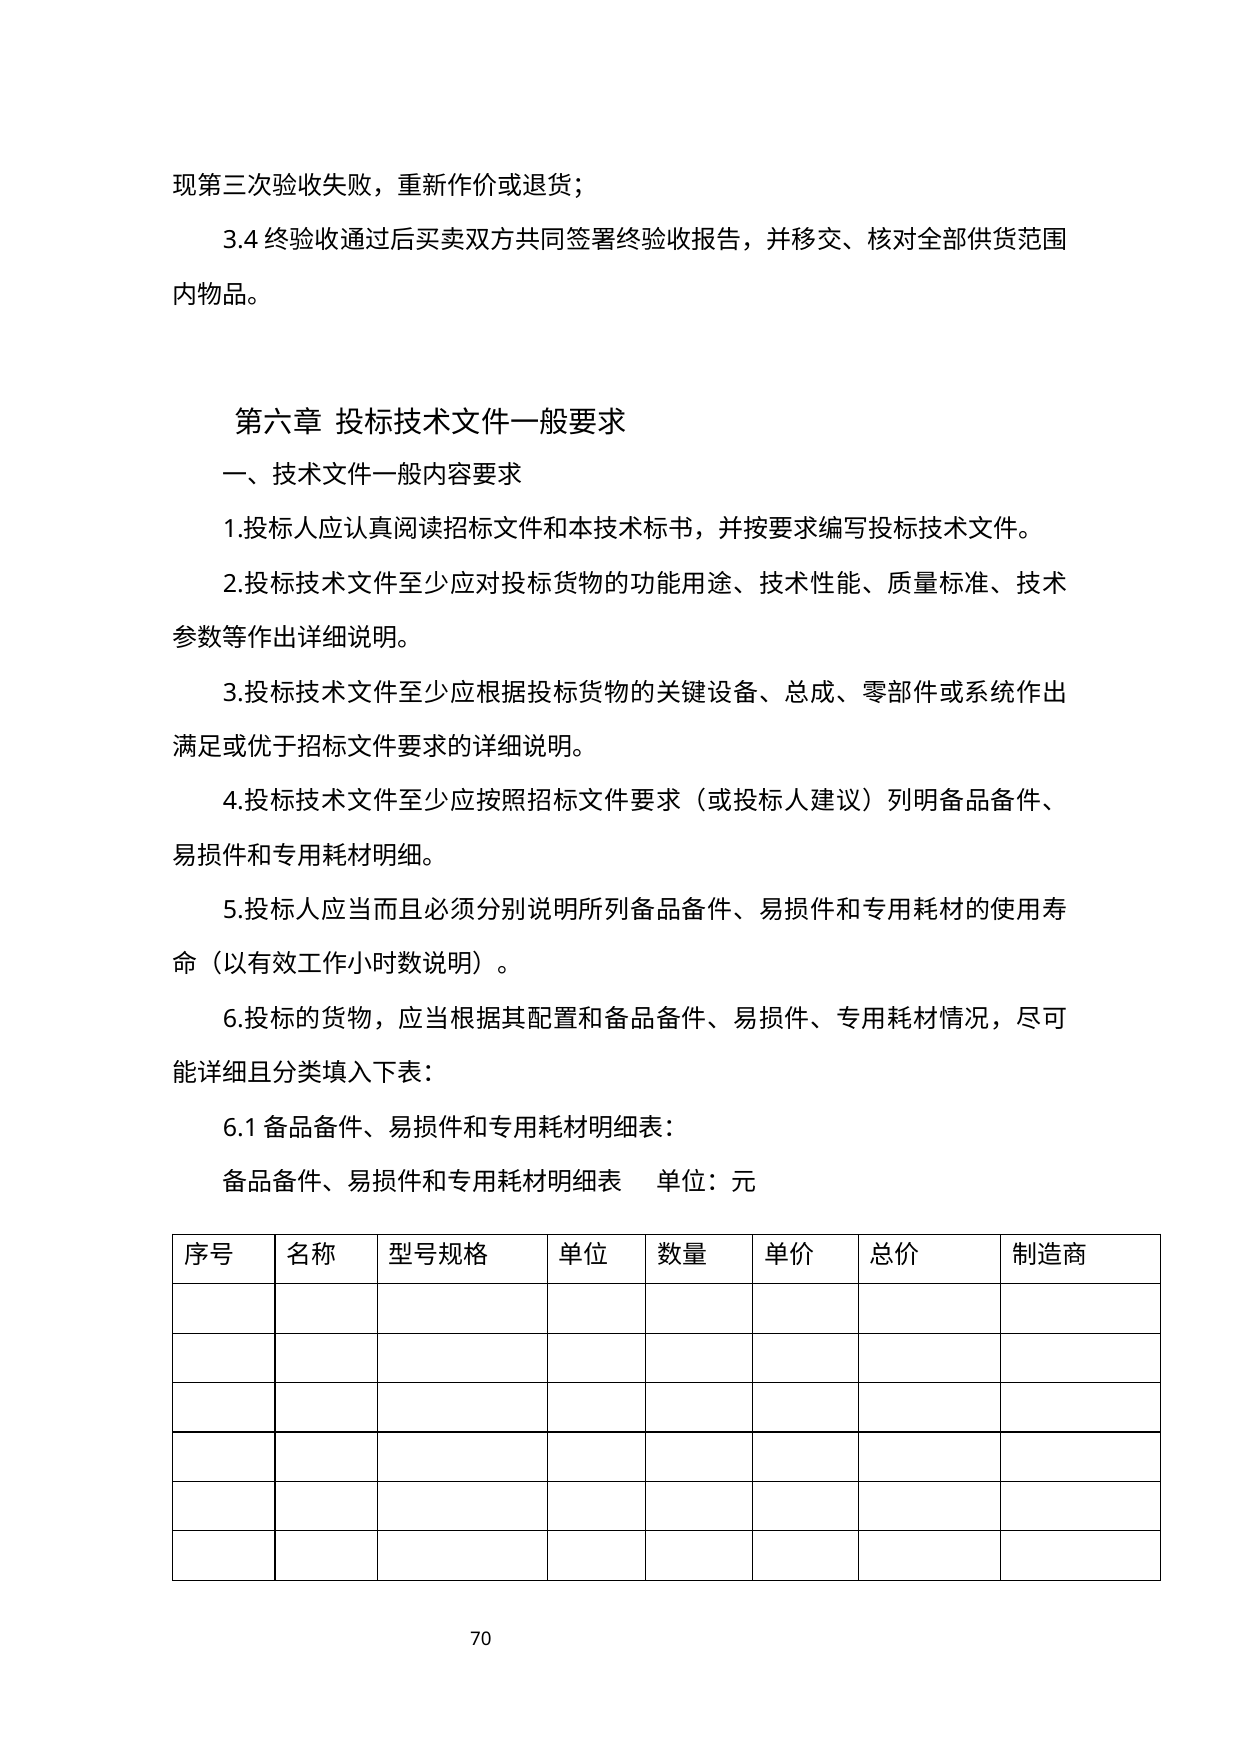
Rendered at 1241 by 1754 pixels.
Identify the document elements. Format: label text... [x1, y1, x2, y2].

table_cell [646, 1433, 752, 1481]
table_cell [378, 1531, 547, 1579]
table_cell [276, 1383, 377, 1431]
table_cell [173, 1531, 274, 1579]
table_cell [548, 1284, 645, 1333]
table_cell [276, 1334, 377, 1382]
table_cell [859, 1482, 1000, 1530]
table_cell [753, 1334, 858, 1382]
table_cell [173, 1284, 274, 1333]
table_header 型号规格 [378, 1235, 547, 1283]
table_header 总价 [859, 1235, 1000, 1283]
table_cell [548, 1433, 645, 1481]
table_cell [276, 1433, 377, 1481]
text 6.1备品备件、易损件和专用耗材明细表： [173, 1107, 1068, 1143]
table_cell [173, 1334, 274, 1382]
table_cell [173, 1433, 274, 1481]
text 3.4 终验收通过后买卖双方共同签署终验收报告，并移交、核对全部供货范围内物品。 [173, 220, 1068, 310]
table_cell [1001, 1531, 1160, 1579]
table_cell [753, 1531, 858, 1579]
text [173, 165, 1068, 202]
text 2.投标技术文件至少应对投标货物的功能用途、技术性能、质量标准、技术参数等作出详细说明。 [173, 563, 1068, 654]
text 3.投标技术文件至少应根据投标货物的关键设备、总成、零部件或系统作出满足或优于招标文件要求的详细说明。 [173, 672, 1068, 763]
text 备品备件、易损件和专用耗材明细表 单位：元 [173, 1161, 1068, 1198]
table_cell [1001, 1383, 1160, 1431]
table_cell [646, 1482, 752, 1530]
table_header 单位 [548, 1235, 645, 1283]
table_cell [646, 1383, 752, 1431]
table_cell [548, 1383, 645, 1431]
table_cell [646, 1284, 752, 1333]
table_cell [859, 1383, 1000, 1431]
table_cell [753, 1284, 858, 1333]
table_cell [276, 1531, 377, 1579]
table_cell [173, 1383, 274, 1431]
table_cell [753, 1433, 858, 1481]
text 第六章 投标技术文件一般要求 [176, 392, 1092, 442]
table_cell [646, 1334, 752, 1382]
text 6.投标的货物，应当根据其配置和备品备件、易损件、专用耗材情况，尽可能详细且分类填入下表： [173, 998, 1068, 1089]
table_cell [859, 1334, 1000, 1382]
table_cell [548, 1531, 645, 1579]
table_cell [646, 1531, 752, 1579]
table_cell [378, 1383, 547, 1431]
table_cell [859, 1531, 1000, 1579]
table_cell [1001, 1482, 1160, 1530]
table_cell [173, 1482, 274, 1530]
table_cell [548, 1334, 645, 1382]
table_cell [276, 1284, 377, 1333]
table_cell [548, 1482, 645, 1530]
table_header 序号 [173, 1235, 274, 1283]
table_cell [276, 1482, 377, 1530]
table_cell [378, 1482, 547, 1530]
table_cell [378, 1433, 547, 1481]
table_cell [378, 1284, 547, 1333]
table_header 数量 [646, 1235, 752, 1283]
table_cell [859, 1284, 1000, 1333]
text 1.投标人应认真阅读招标文件和本技术标书，并按要求编写投标技术文件。 [173, 509, 1068, 545]
table_cell [1001, 1334, 1160, 1382]
table_cell [378, 1334, 547, 1382]
table_cell [753, 1482, 858, 1530]
table_cell [1001, 1284, 1160, 1333]
table_cell [859, 1433, 1000, 1481]
table_header 制造商 [1001, 1235, 1160, 1283]
table_header 单价 [753, 1235, 858, 1283]
text 一、技术文件一般内容要求 [173, 454, 1068, 491]
table_cell [1001, 1433, 1160, 1481]
table_header 名称 [276, 1235, 377, 1283]
text 4.投标技术文件至少应按照招标文件要求（或投标人建议）列明备品备件、易损件和专用耗材明细。 [173, 781, 1068, 871]
table_cell [753, 1383, 858, 1431]
text 5.投标人应当而且必须分别说明所列备品备件、易损件和专用耗材的使用寿命（以有效工作小时数说明）。 [173, 889, 1068, 980]
